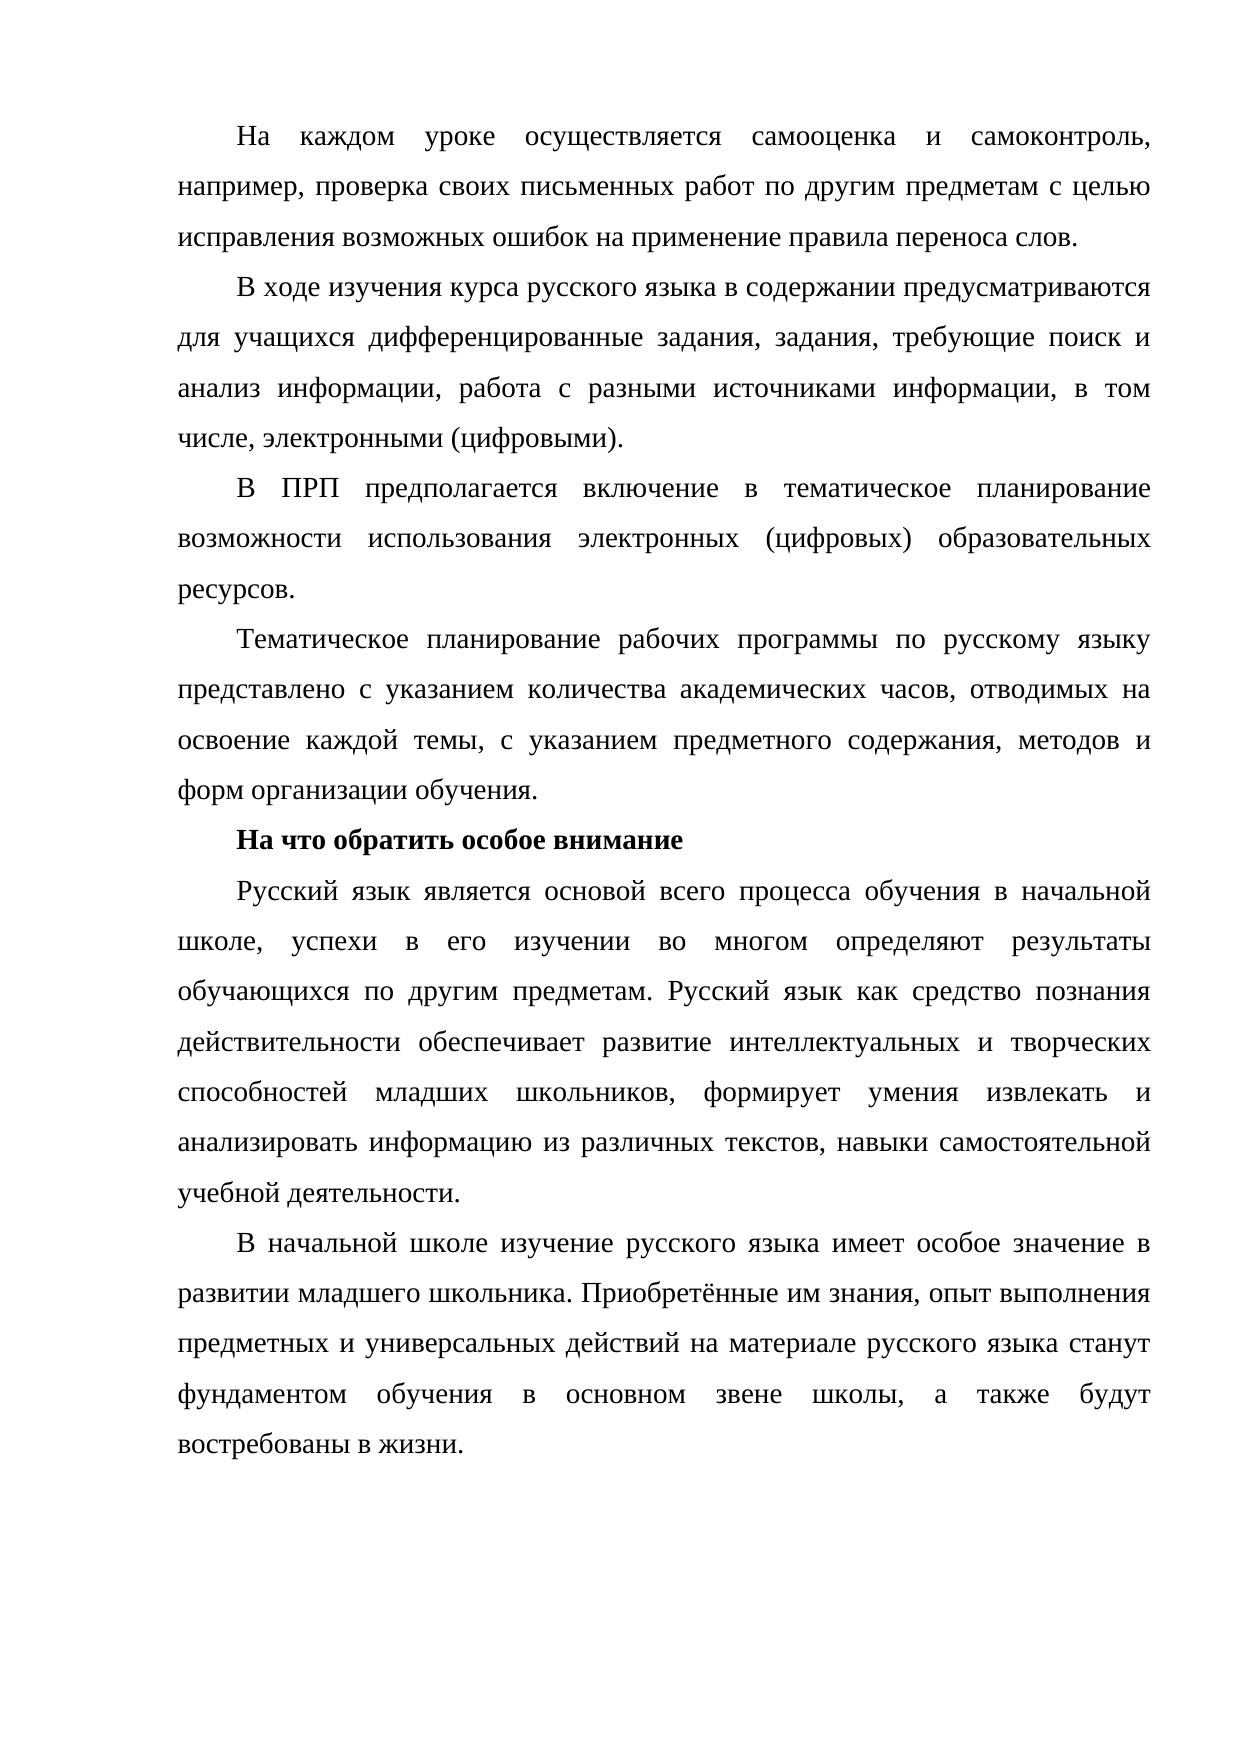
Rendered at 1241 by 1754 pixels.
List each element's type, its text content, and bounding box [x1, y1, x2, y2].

text На каждом уроке осуществляется самооценка и самоконтроль, например, проверка своих письменных работ по другим предметам с целью исправления возможных ошибок на применение правила переноса слов. [177, 118, 1152, 252]
text В начальной школе изучение русского языка имеет особое значение в развитии младшего школьника. Приобретённые им знания, опыт выполнения предметных и универсальных действий на материале русского языка станут фундаментом обучения в основном звене школы, а также будут востребованы в жизни. [177, 1225, 1152, 1460]
text Русский язык является основой всего процесса обучения в начальной школе, успехи в его изучении во многом определяют результаты обучающихся по другим предметам. Русский язык как средство познания действительности обеспечивает развитие интеллектуальных и творческих способностей младших школьников, формирует умения извлекать и анализировать информацию из различных текстов, навыки самостоятельной учебной деятельности. [177, 873, 1152, 1208]
text Тематическое планирование рабочих программы по русскому языку представлено с указанием количества академических часов, отводимых на освоение каждой темы, с указанием предметного содержания, методов и форм организации обучения. [177, 621, 1152, 806]
text На что обратить особое внимание [177, 822, 1152, 856]
text В ПРП предполагается включение в тематическое планирование возможности использования электронных (цифровых) образовательных ресурсов. [177, 470, 1152, 604]
text В ходе изучения курса русского языка в содержании предусматриваются для учащихся дифференцированные задания, задания, требующие поиск и анализ информации, работа с разными источниками информации, в том числе, электронными (цифровыми). [177, 269, 1152, 453]
